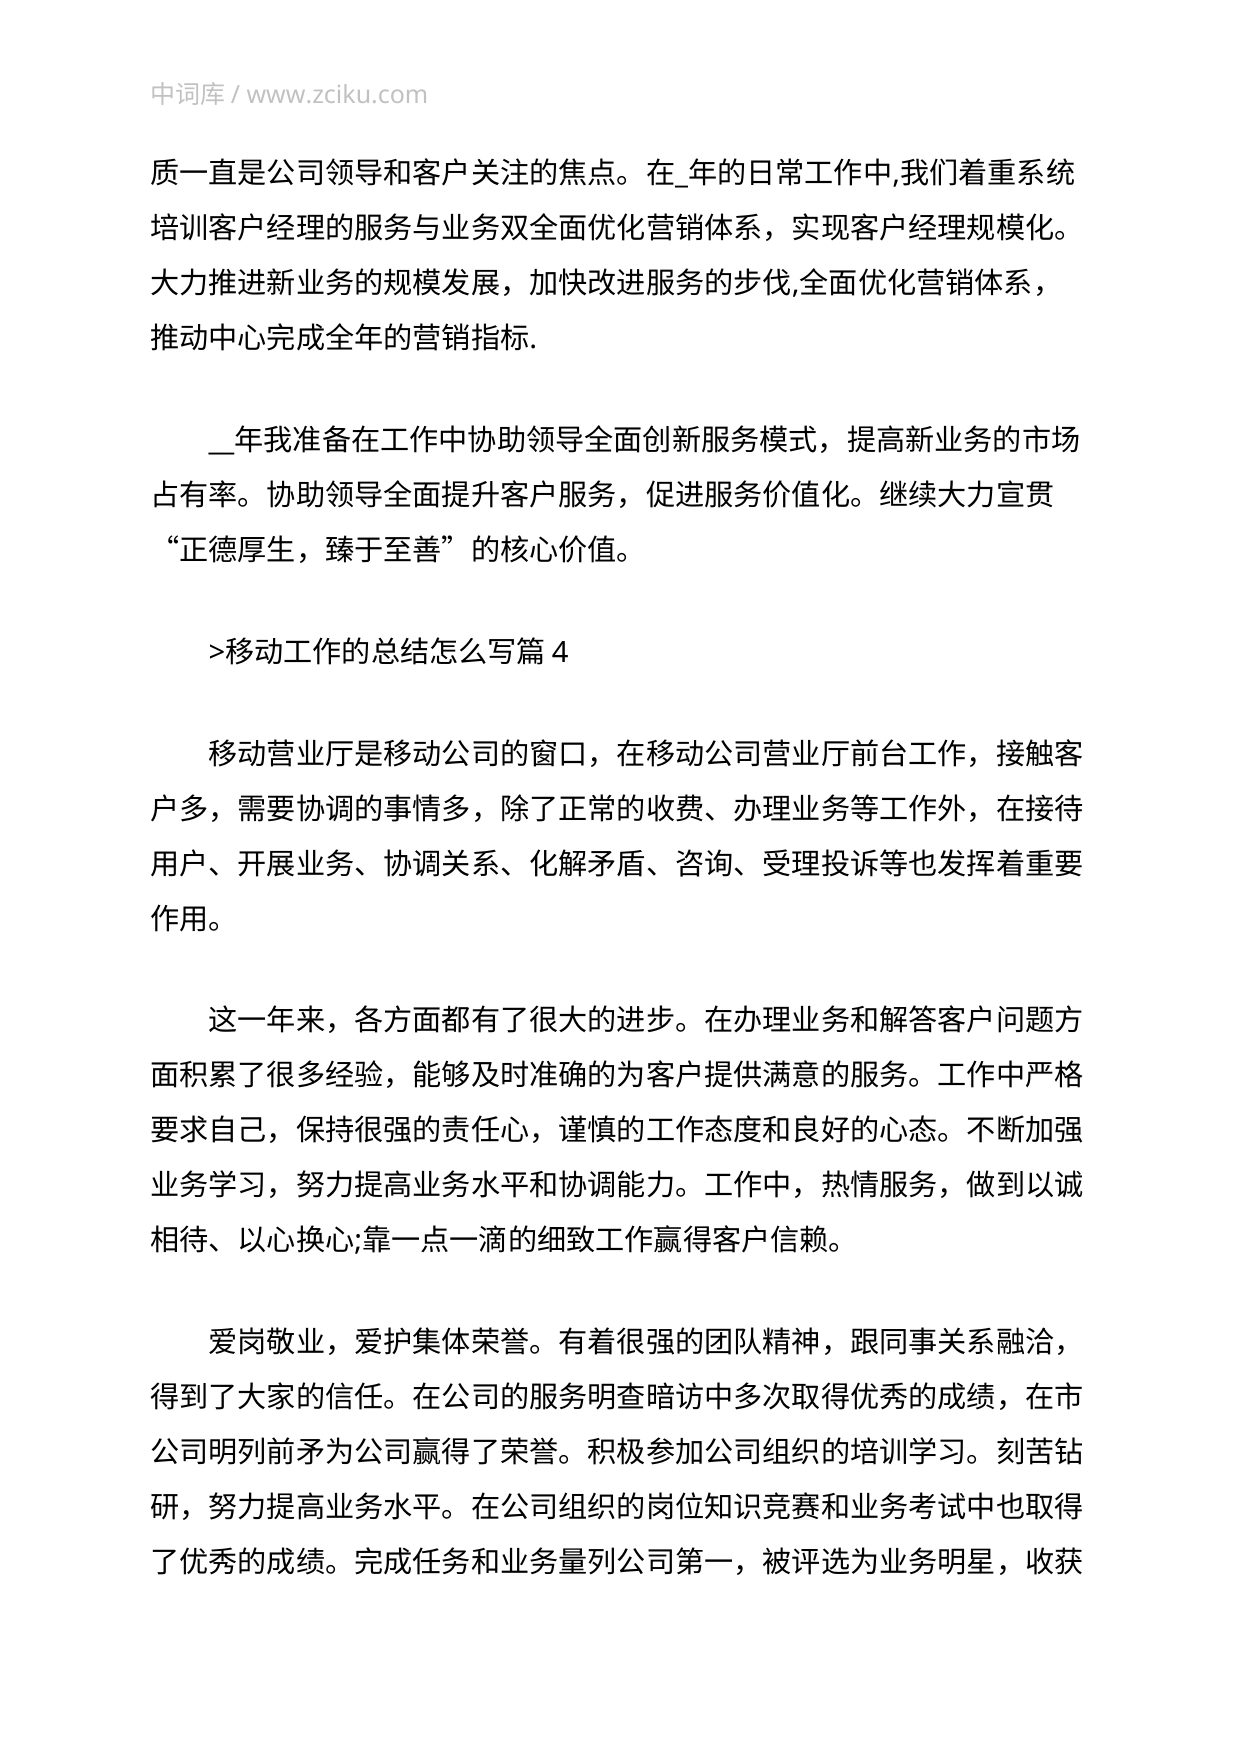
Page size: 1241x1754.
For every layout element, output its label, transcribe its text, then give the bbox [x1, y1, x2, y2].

text __年我准备在工作中协助领导全面创新服务模式，提高新业务的市场占有率。协助领导全面提升客户服务，促进服务价值化。继续大力宣贯“正德厚生，臻于至善”的核心价值。 [150, 417, 1090, 569]
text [150, 150, 1090, 357]
text 这一年来，各方面都有了很大的进步。在办理业务和解答客户问题方面积累了很多经验，能够及时准确的为客户提供满意的服务。工作中严格要求自己，保持很强的责任心，谨慎的工作态度和良好的心态。不断加强业务学习，努力提高业务水平和协调能力。工作中，热情服务，做到以诚相待、以心换心;靠一点一滴的细致工作赢得客户信赖。 [150, 997, 1090, 1259]
text 移动营业厅是移动公司的窗口，在移动公司营业厅前台工作，接触客户多，需要协调的事情多，除了正常的收费、办理业务等工作外，在接待用户、开展业务、协调关系、化解矛盾、咨询、受理投诉等也发挥着重要作用。 [150, 731, 1090, 937]
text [150, 1318, 1090, 1580]
text >移动工作的总结怎么写篇4 [150, 628, 1090, 671]
